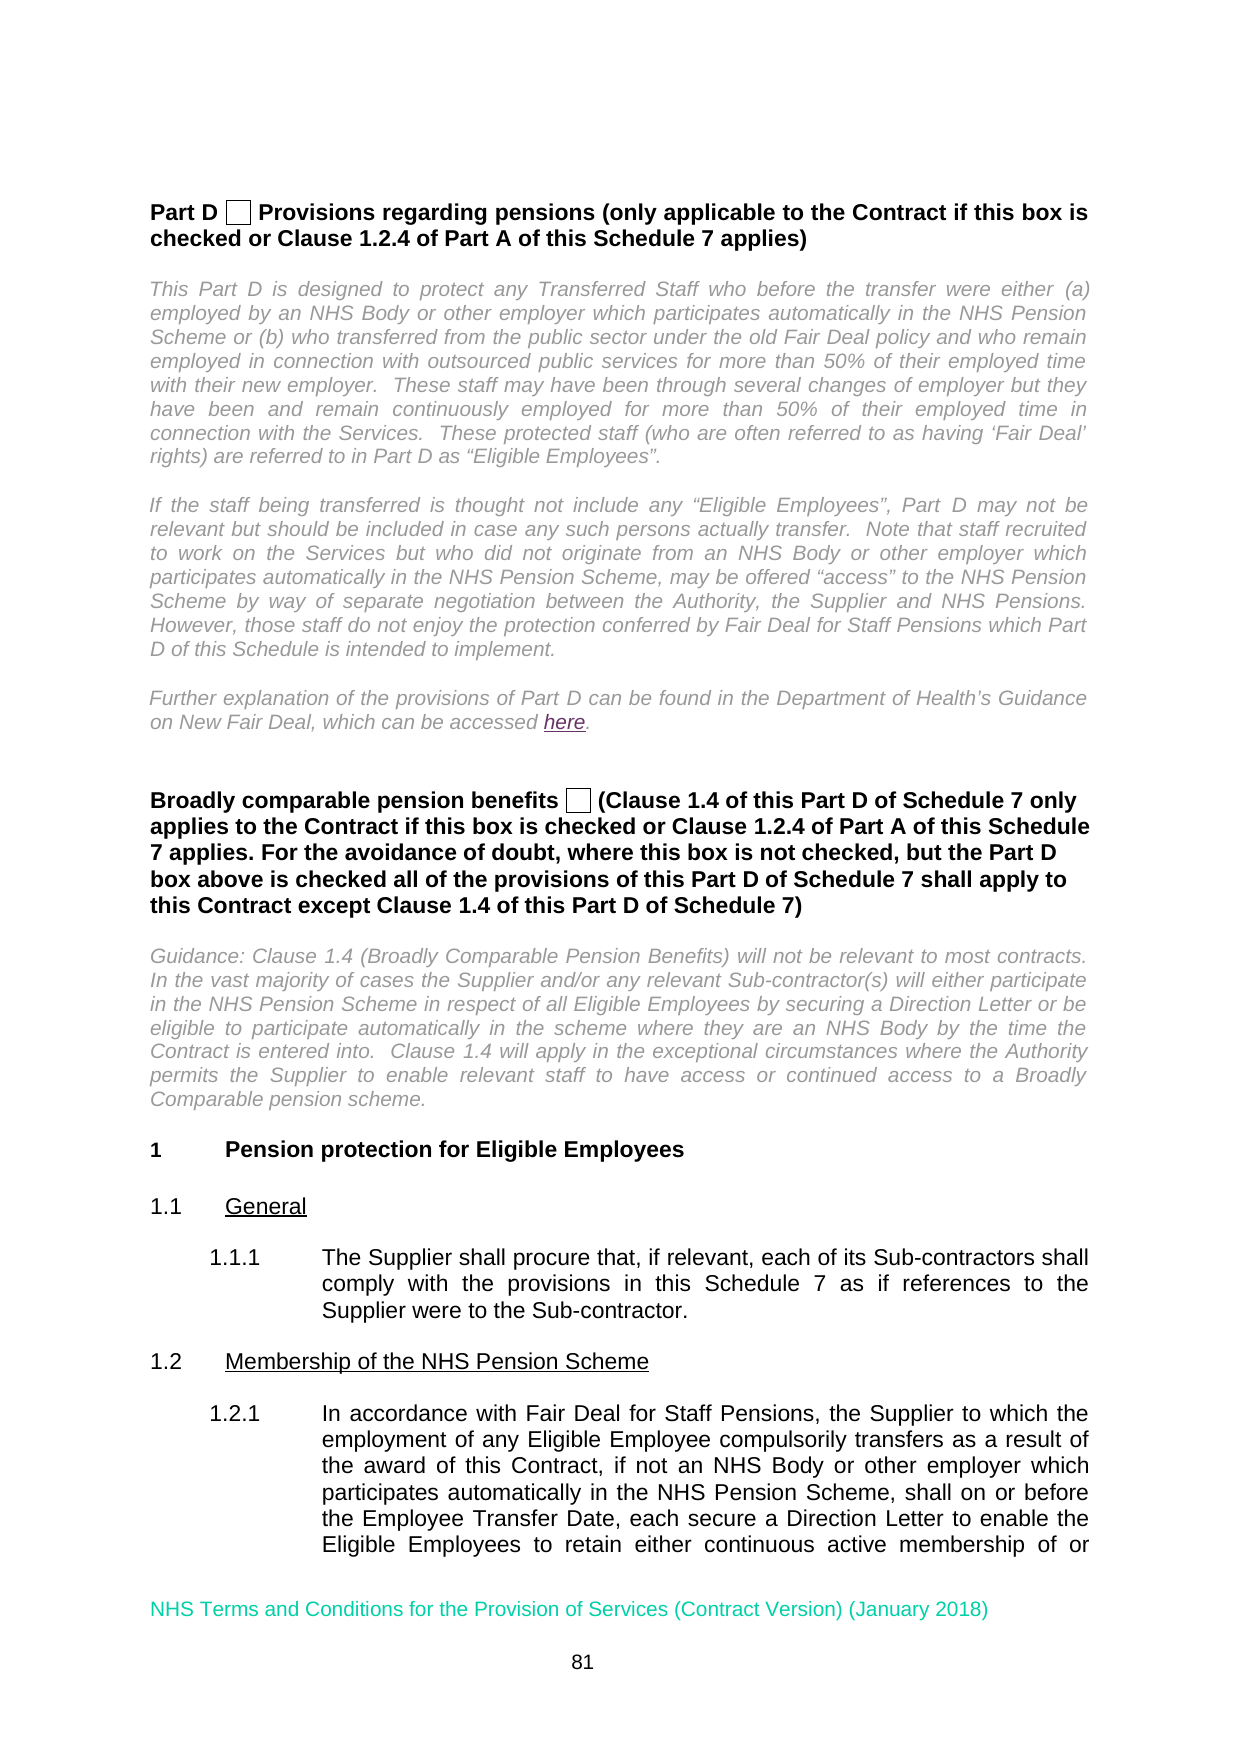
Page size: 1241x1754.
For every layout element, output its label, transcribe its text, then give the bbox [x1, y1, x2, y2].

text Part D Provisions regarding pensions (only applicable to the Contract if this box is checked or Clause 1.2.4 of Part A of this Schedule 7 applies) [150, 199, 1090, 252]
text Guidance: Clause 1.4 (Broadly Comparable Pension Benefits) will not be relevant to most contracts. In the vast majority of cases the Supplier and/or any relevant Sub-contractor(s) will either participate in the NHS Pension Scheme in respect of all Eligible Employees by securing a Direction Letter or be eligible to participate automatically in the scheme where they are an NHS Body by the time the Contract is entered into. Clause 1.4 will apply in the exceptional circumstances where the Authority permits the Supplier to enable relevant staff to have access or continued access to a Broadly Comparable pension scheme. [150, 943, 1090, 1111]
text This Part D is designed to protect any Transferred Staff who before the transfer were either (a) employed by an NHS Body or other employer which participates automatically in the NHS Pension Scheme or (b) who transferred from the public sector under the old Fair Deal policy and who remain employed in connection with outsourced public services for more than 50% of their employed time with their new employer. These staff may have been through several changes of employer but they have been and remain continuously employed for more than 50% of their employed time in connection with the Services. These protected staff (who are often referred to as having ‘Fair Deal’ rights) are referred to in Part D as “Eligible Employees”. [149, 277, 1090, 468]
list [209, 1399, 1090, 1558]
text If the staff being transferred is thought not include any “Eligible Employees”, Part D may not be relevant but should be included in case any such persons actually transfer. Note that staff recruited to work on the Services but who did not originate from an NHS Body or other employer which participates automatically in the NHS Pension Scheme, may be offered “access” to the NHS Pension Scheme by way of separate negotiation between the Authority, the Supplier and NHS Pensions. However, those staff do not enjoy the protection conferred by Fair Deal for Staff Pensions which Part D of this Schedule is intended to implement. [149, 493, 1090, 661]
text Further explanation of the provisions of Part D can be found in the Department of Health’s Guidance on New Fair Deal, which can be accessed here. [149, 686, 1090, 734]
list The Supplier shall procure that, if relevant, each of its Sub-contractors shall comply with the provisions in this Schedule 7 as if references to the Supplier were to the Sub-contractor. [209, 1244, 1090, 1323]
text Broadly comparable pension benefits (Clause 1.4 of this Part D of Schedule 7 only applies to the Contract if this box is checked or Clause 1.2.4 of Part A of this Schedule 7 applies. For the avoidance of doubt, where this box is not checked, but the Part D box above is checked all of the provisions of this Part D of Schedule 7 shall apply to this Contract except Clause 1.4 of this Part D of Schedule 7) [150, 787, 1090, 918]
list General [150, 1193, 1090, 1219]
list Membership of the NHS Pension Scheme [150, 1348, 1090, 1374]
list Pension protection for Eligible Employees [150, 1136, 1090, 1162]
